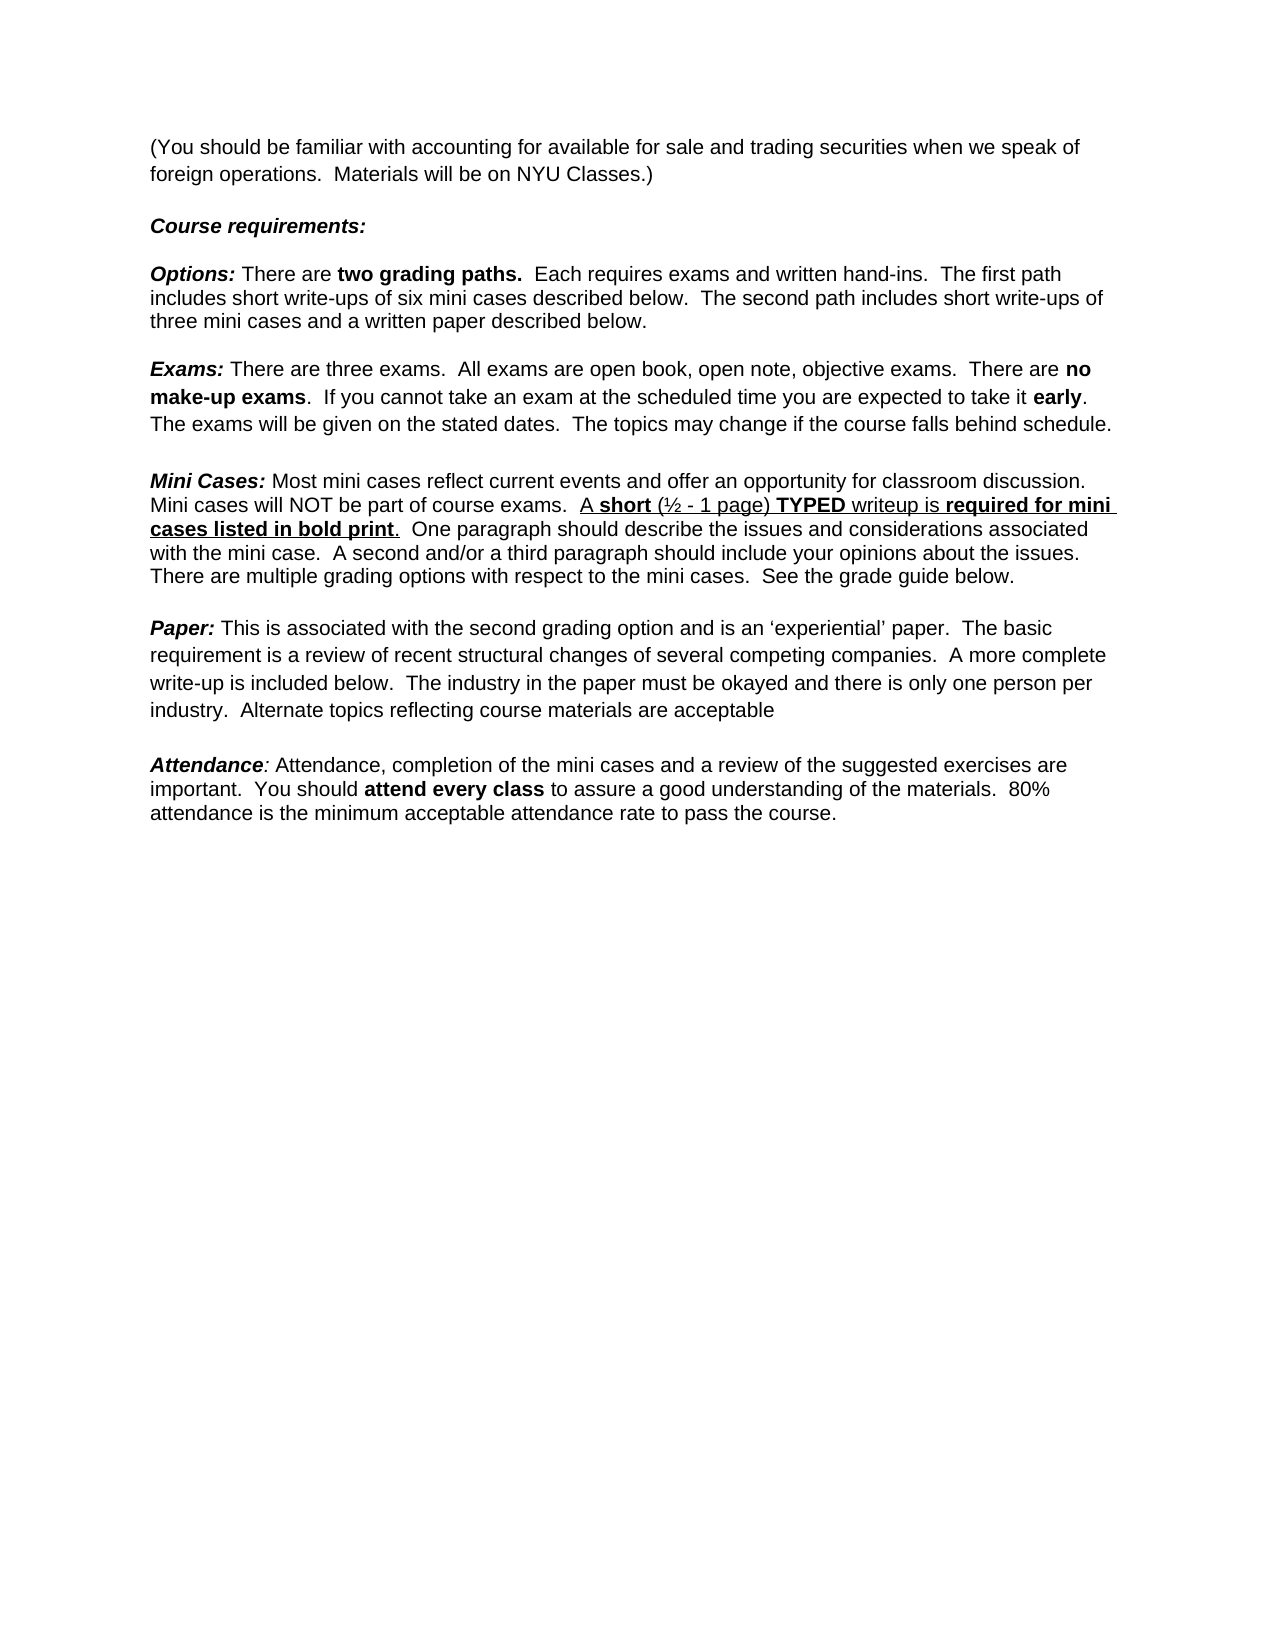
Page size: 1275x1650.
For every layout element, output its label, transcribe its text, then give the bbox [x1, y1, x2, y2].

text Course requirements: [150, 213, 1125, 237]
text (You should be familiar with accounting for available for sale and trading securities when we speak of foreign operations. Materials will be on NYU Classes.) [150, 134, 1125, 186]
text Mini Cases: Most mini cases reflect current events and offer an opportunity for classroom discussion. Mini cases will NOT be part of course exams. A short (½ - 1 page) TYPED writeup is required for mini cases listed in bold print. One paragraph should describe the issues and considerations associated with the mini case. A second and/or a third paragraph should include your opinions about the issues. There are multiple grading options with respect to the mini cases. See the grade guide below. [150, 468, 1125, 588]
text Attendance: Attendance, completion of the mini cases and a review of the suggested exercises are important. You should attend every class to assure a good understanding of the materials. 80% attendance is the minimum acceptable attendance rate to pass the course. [150, 753, 1125, 825]
text Options: There are two grading paths. Each requires exams and written hand-ins. The first path includes short write-ups of six mini cases described below. The second path includes short write-ups of three mini cases and a written paper described below. [150, 261, 1125, 333]
text Paper: This is associated with the second grading option and is an ‘experiential’ paper. The basic requirement is a review of recent structural changes of several competing companies. A more complete write-up is included below. The industry in the paper must be okayed and there is only one person per industry. Alternate topics reflecting course materials are acceptable [150, 616, 1125, 722]
text Exams: There are three exams. All exams are open book, open note, objective exams. There are no make-up exams. If you cannot take an exam at the scheduled time you are expected to take it early. The exams will be given on the stated dates. The topics may change if the course falls behind schedule. [150, 357, 1125, 436]
